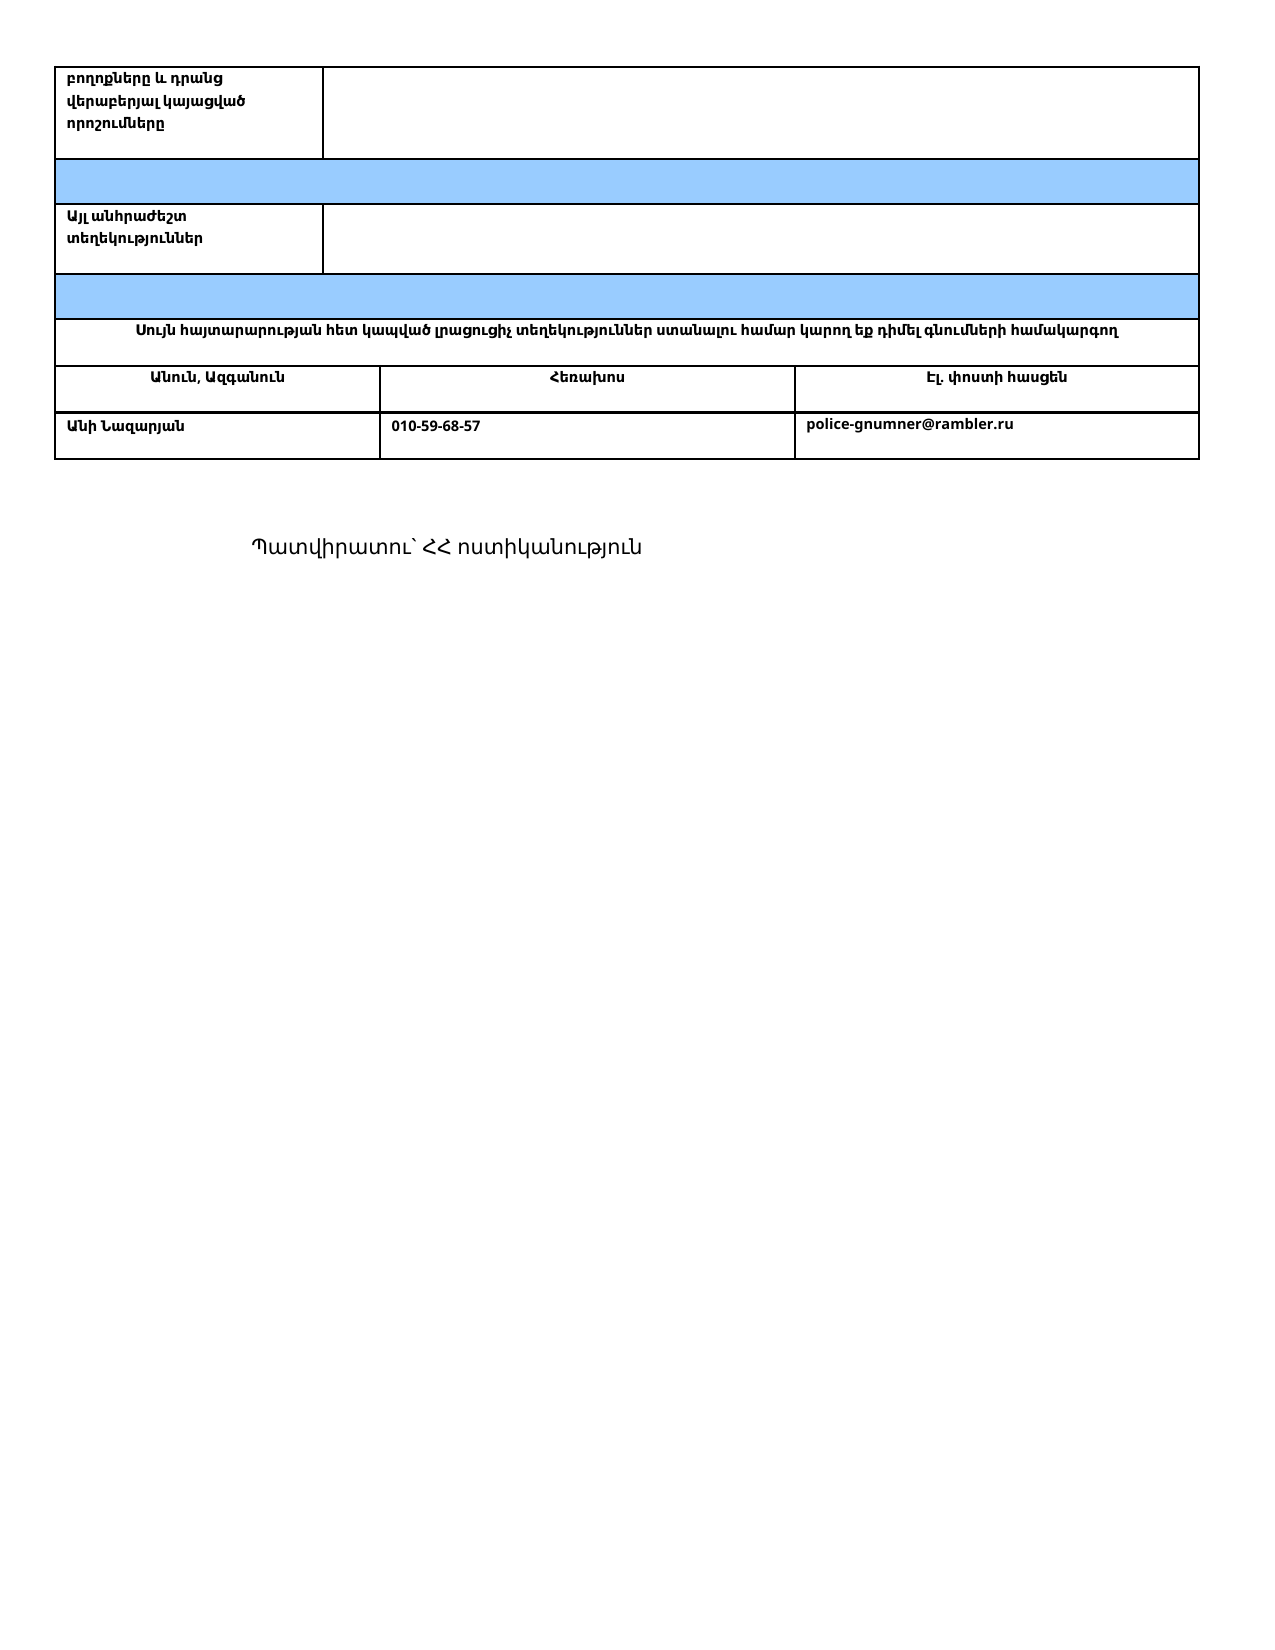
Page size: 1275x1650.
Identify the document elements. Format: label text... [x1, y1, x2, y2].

table_cell Հեռախոս [381, 367, 794, 411]
table_cell Սույն հայտարարության հետ կապված լրացուցիչ տեղեկություններ ստանալու համար կարող եք դիմել գնումների համակարգող [56, 320, 1198, 365]
table_cell Էլ. փոստի հասցեն [796, 367, 1198, 411]
table_cell - [324, 68, 1198, 158]
table_cell [56, 160, 1198, 203]
table_cell Անուն, Ազգանուն [56, 367, 379, 411]
text Պատվիրատու` ՀՀ ոստիկանություն [177, 532, 1186, 560]
table_cell [324, 205, 1198, 273]
table_cell Այլ անհրաժեշտ տեղեկություններ [56, 205, 322, 273]
table_cell 010-59-68-57 [381, 414, 794, 458]
table_cell Անի Նազարյան [56, 414, 379, 458]
table_cell [56, 275, 1198, 318]
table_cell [56, 68, 322, 158]
table_cell police-gnumner@rambler.ru [796, 414, 1198, 458]
